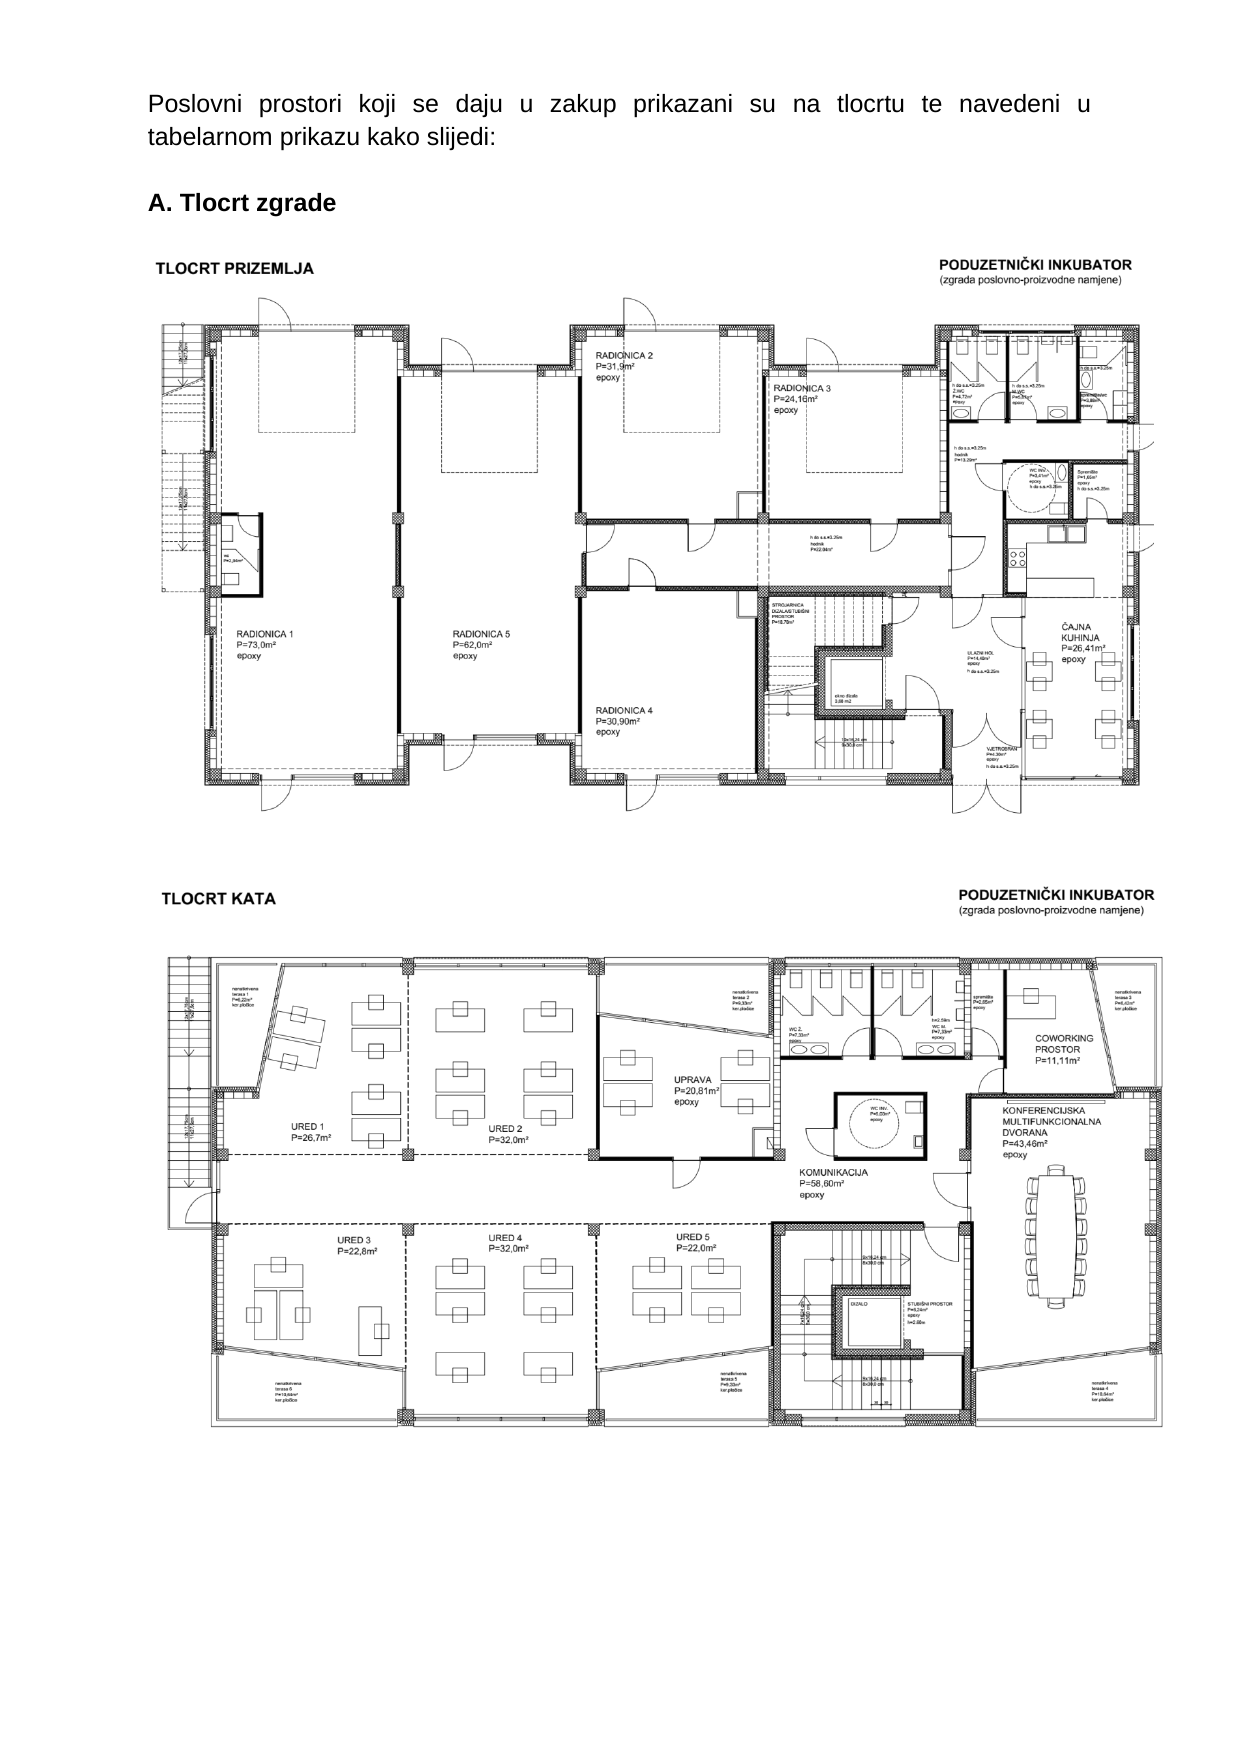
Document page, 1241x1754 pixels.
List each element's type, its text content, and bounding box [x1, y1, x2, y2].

text A. Tlocrt zgrade [148, 188, 1092, 216]
picture [147, 856, 1180, 1436]
text Poslovni prostori koji se daju u zakup prikazani su na tlocrtu te navedeni u tabelarnom prikazu kako slijedi: [148, 89, 1092, 150]
picture [147, 252, 1154, 820]
